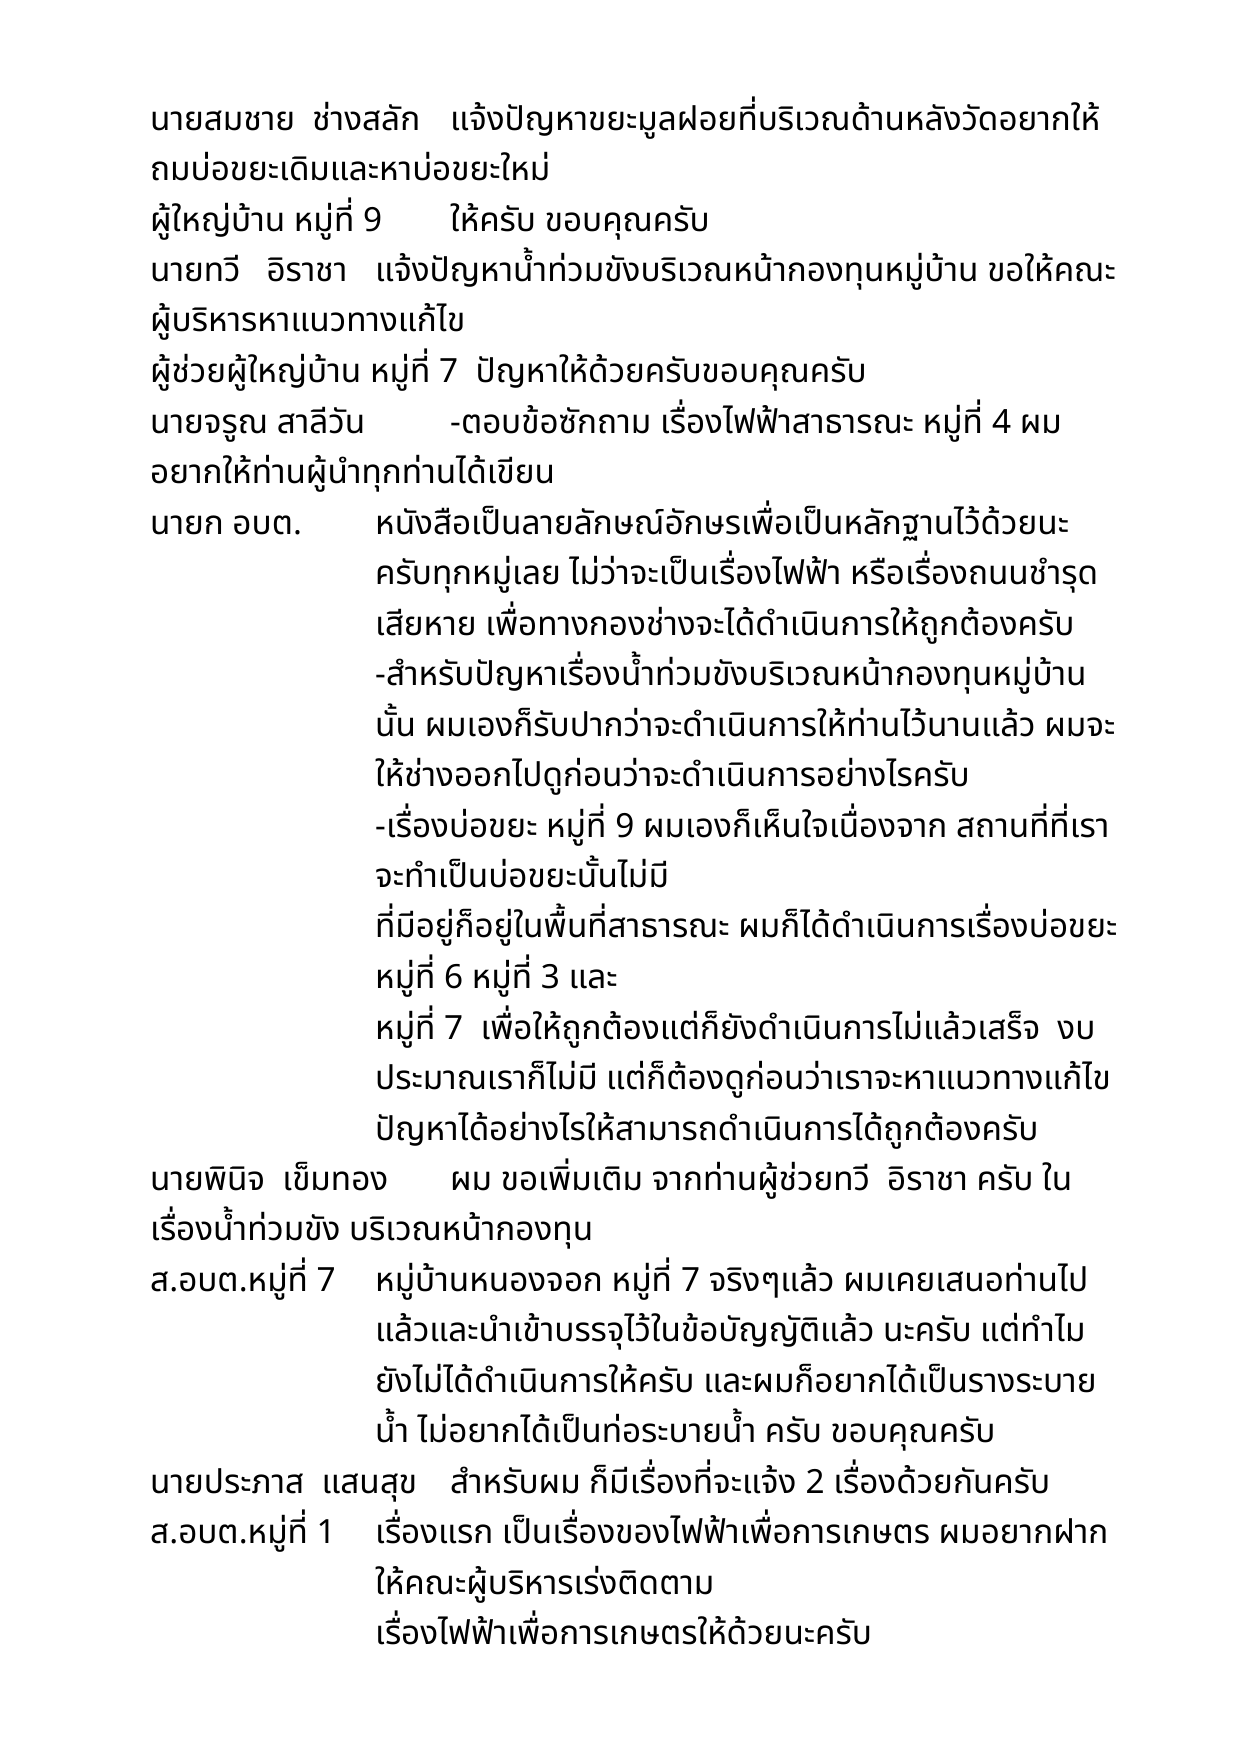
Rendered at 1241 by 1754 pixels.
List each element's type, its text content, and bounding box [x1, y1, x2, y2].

text นายจรูณ สาลีวัน -ตอบข้อซักถาม เรื่องไฟฟ้าสาธารณะ หมู่ที่ 4 ผมอยากให้ท่านผู้นำทุกท่านได้เขียน [150, 397, 1122, 498]
text ส.อบต.หมู่ที่ 7 หมู่บ้านหนองจอก หมู่ที่ 7 จริงๆแล้ว ผมเคยเสนอท่านไปแล้วและนำเข้าบรรจุไว้ในข้อบัญญัติแล้ว นะครับ แต่ทำไมยังไม่ได้ดำเนินการให้ครับ และผมก็อยากได้เป็นรางระบายน้ำ ไม่อยากได้เป็นท่อระบายน้ำ ครับ ขอบคุณครับ [150, 1256, 1122, 1458]
text นายประภาส แสนสุข สำหรับผม ก็มีเรื่องที่จะแจ้ง 2 เรื่องด้วยกันครับ [150, 1458, 1122, 1508]
text หมู่ที่ 7 เพื่อให้ถูกต้องแต่ก็ยังดำเนินการไม่แล้วเสร็จ งบประมาณเราก็ไม่มี แต่ก็ต้องดูก่อนว่าเราจะหาแนวทางแก้ไขปัญหาได้อย่างไรให้สามารถดำเนินการได้ถูกต้องครับ [375, 1003, 1122, 1155]
text นายทวี อิราชา แจ้งปัญหาน้ำท่วมขังบริเวณหน้ากองทุนหมู่บ้าน ขอให้คณะผู้บริหารหาแนวทางแก้ไข [150, 246, 1122, 347]
text -สำหรับปัญหาเรื่องน้ำท่วมขังบริเวณหน้ากองทุนหมู่บ้านนั้น ผมเองก็รับปากว่าจะดำเนินการให้ท่านไว้นานแล้ว ผมจะให้ช่างออกไปดูก่อนว่าจะดำเนินการอย่างไรครับ [375, 650, 1122, 801]
text นายก อบต. หนังสือเป็นลายลักษณ์อักษรเพื่อเป็นหลักฐานไว้ด้วยนะครับทุกหมู่เลย ไม่ว่าจะเป็นเรื่องไฟฟ้า หรือเรื่องถนนชำรุดเสียหาย เพื่อทางกองช่างจะได้ดำเนินการให้ถูกต้องครับ [150, 498, 1122, 650]
text -เรื่องบ่อขยะ หมู่ที่ 9 ผมเองก็เห็นใจเนื่องจาก สถานที่ที่เราจะทำเป็นบ่อขยะนั้นไม่มี [375, 801, 1122, 902]
text ผู้ช่วยผู้ใหญ่บ้าน หมู่ที่ 7 ปัญหาให้ด้วยครับขอบคุณครับ [150, 347, 1122, 397]
text นายพินิจ เข็มทอง ผม ขอเพิ่มเติม จากท่านผู้ช่วยทวี อิราชา ครับ ในเรื่องน้ำท่วมขัง บริเวณหน้ากองทุน [150, 1155, 1122, 1256]
text เรื่องไฟฟ้าเพื่อการเกษตรให้ด้วยนะครับ [150, 1609, 1122, 1660]
text ที่มีอยู่ก็อยู่ในพื้นที่สาธารณะ ผมก็ได้ดำเนินการเรื่องบ่อขยะ หมู่ที่ 6 หมู่ที่ 3 และ [375, 902, 1122, 1003]
text นายสมชาย ช่างสลัก แจ้งปัญหาขยะมูลฝอยที่บริเวณด้านหลังวัดอยากให้ถมบ่อขยะเดิมและหาบ่อขยะใหม่ [150, 94, 1122, 195]
text ผู้ใหญ่บ้าน หมู่ที่ 9 ให้ครับ ขอบคุณครับ [150, 195, 1122, 246]
text ส.อบต.หมู่ที่ 1 เรื่องแรก เป็นเรื่องของไฟฟ้าเพื่อการเกษตร ผมอยากฝากให้คณะผู้บริหารเร่งติดตาม [150, 1508, 1122, 1609]
